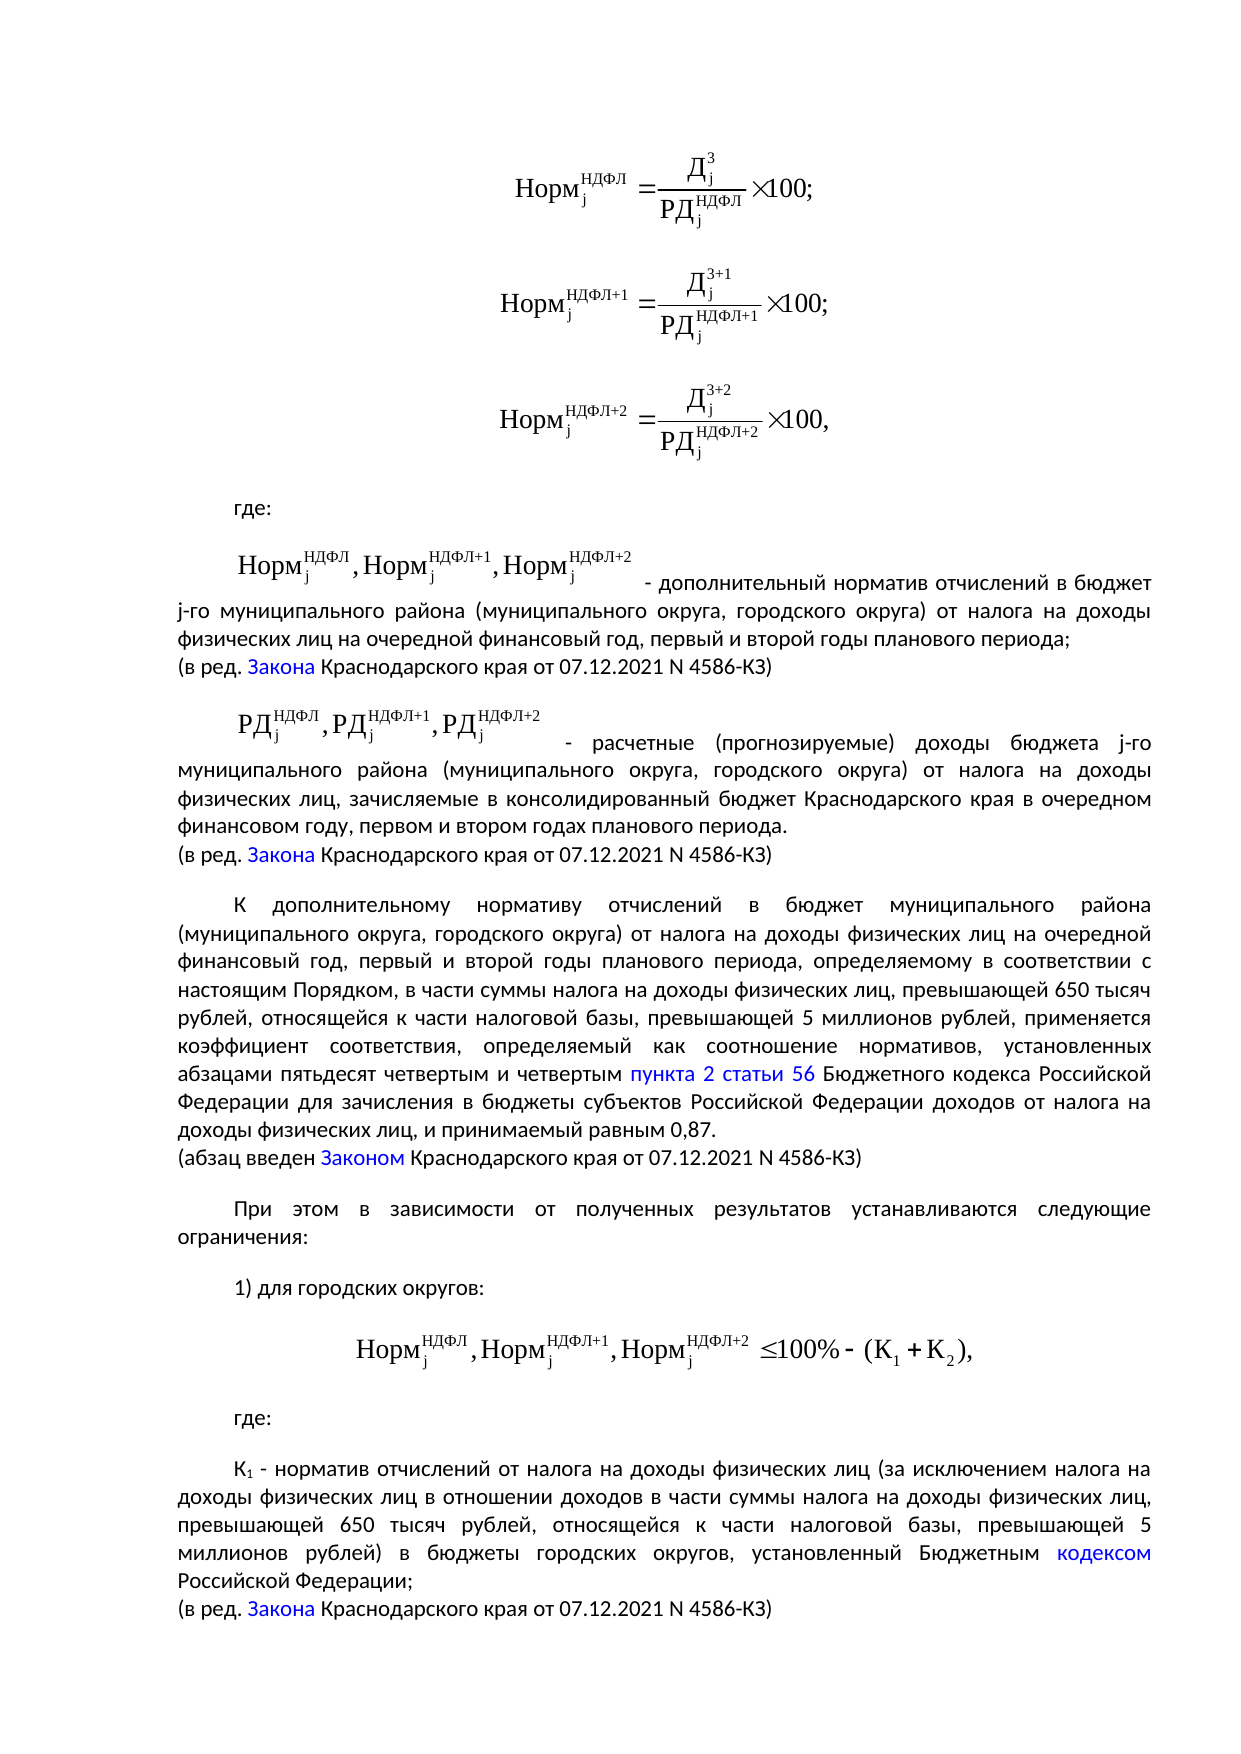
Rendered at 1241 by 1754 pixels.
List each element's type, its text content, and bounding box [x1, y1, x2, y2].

text К1 - норматив отчислений от налога на доходы физических лиц (за исключением налога на доходы физических лиц в отношении доходов в части суммы налога на доходы физических лиц, превышающей 650 тысяч рублей, относящейся к части налоговой базы, превышающей 5 миллионов рублей) в бюджеты городских округов, установленный Бюджетным кодексом Российской Федерации; [177, 1454, 1152, 1594]
text К дополнительному нормативу отчислений в бюджет муниципального района (муниципального округа, городского округа) от налога на доходы физических лиц на очередной финансовый год, первый и второй годы планового периода, определяемому в соответствии с настоящим Порядком, в части суммы налога на доходы физических лиц, превышающей 650 тысяч рублей, относящейся к части налоговой базы, превышающей 5 миллионов рублей, применяется коэффициент соответствия, определяемый как соотношение нормативов, установленных абзацами пятьдесят четвертым и четвертым пункта 2 статьи 56 Бюджетного кодекса Российской Федерации для зачисления в бюджеты субъектов Российской Федерации доходов от налога на доходы физических лиц, и принимаемый равным 0,87. [177, 891, 1152, 1143]
text 1) для городских округов: [177, 1273, 1152, 1301]
text - расчетные (прогнозируемые) доходы бюджета j-го муниципального района (муниципального округа, городского округа) от налога на доходы физических лиц, зачисляемые в консолидированный бюджет Краснодарского края в очередном финансовом году, первом и втором годах планового периода. [177, 703, 1152, 840]
text - дополнительный норматив отчислений в бюджет j-го муниципального района (муниципального округа, городского округа) от налога на доходы физических лиц на очередной финансовый год, первый и второй годы планового периода; [177, 544, 1152, 652]
text (абзац введен Законом Краснодарского края от 07.12.2021 N 4586-КЗ) [177, 1143, 1152, 1171]
text где: [177, 493, 1152, 521]
text (в ред. Закона Краснодарского края от 07.12.2021 N 4586-КЗ) [177, 1594, 1152, 1622]
text (в ред. Закона Краснодарского края от 07.12.2021 N 4586-КЗ) [177, 652, 1152, 681]
text При этом в зависимости от полученных результатов устанавливаются следующие ограничения: [177, 1194, 1152, 1250]
text (в ред. Закона Краснодарского края от 07.12.2021 N 4586-КЗ) [177, 840, 1152, 868]
text где: [177, 1403, 1152, 1431]
